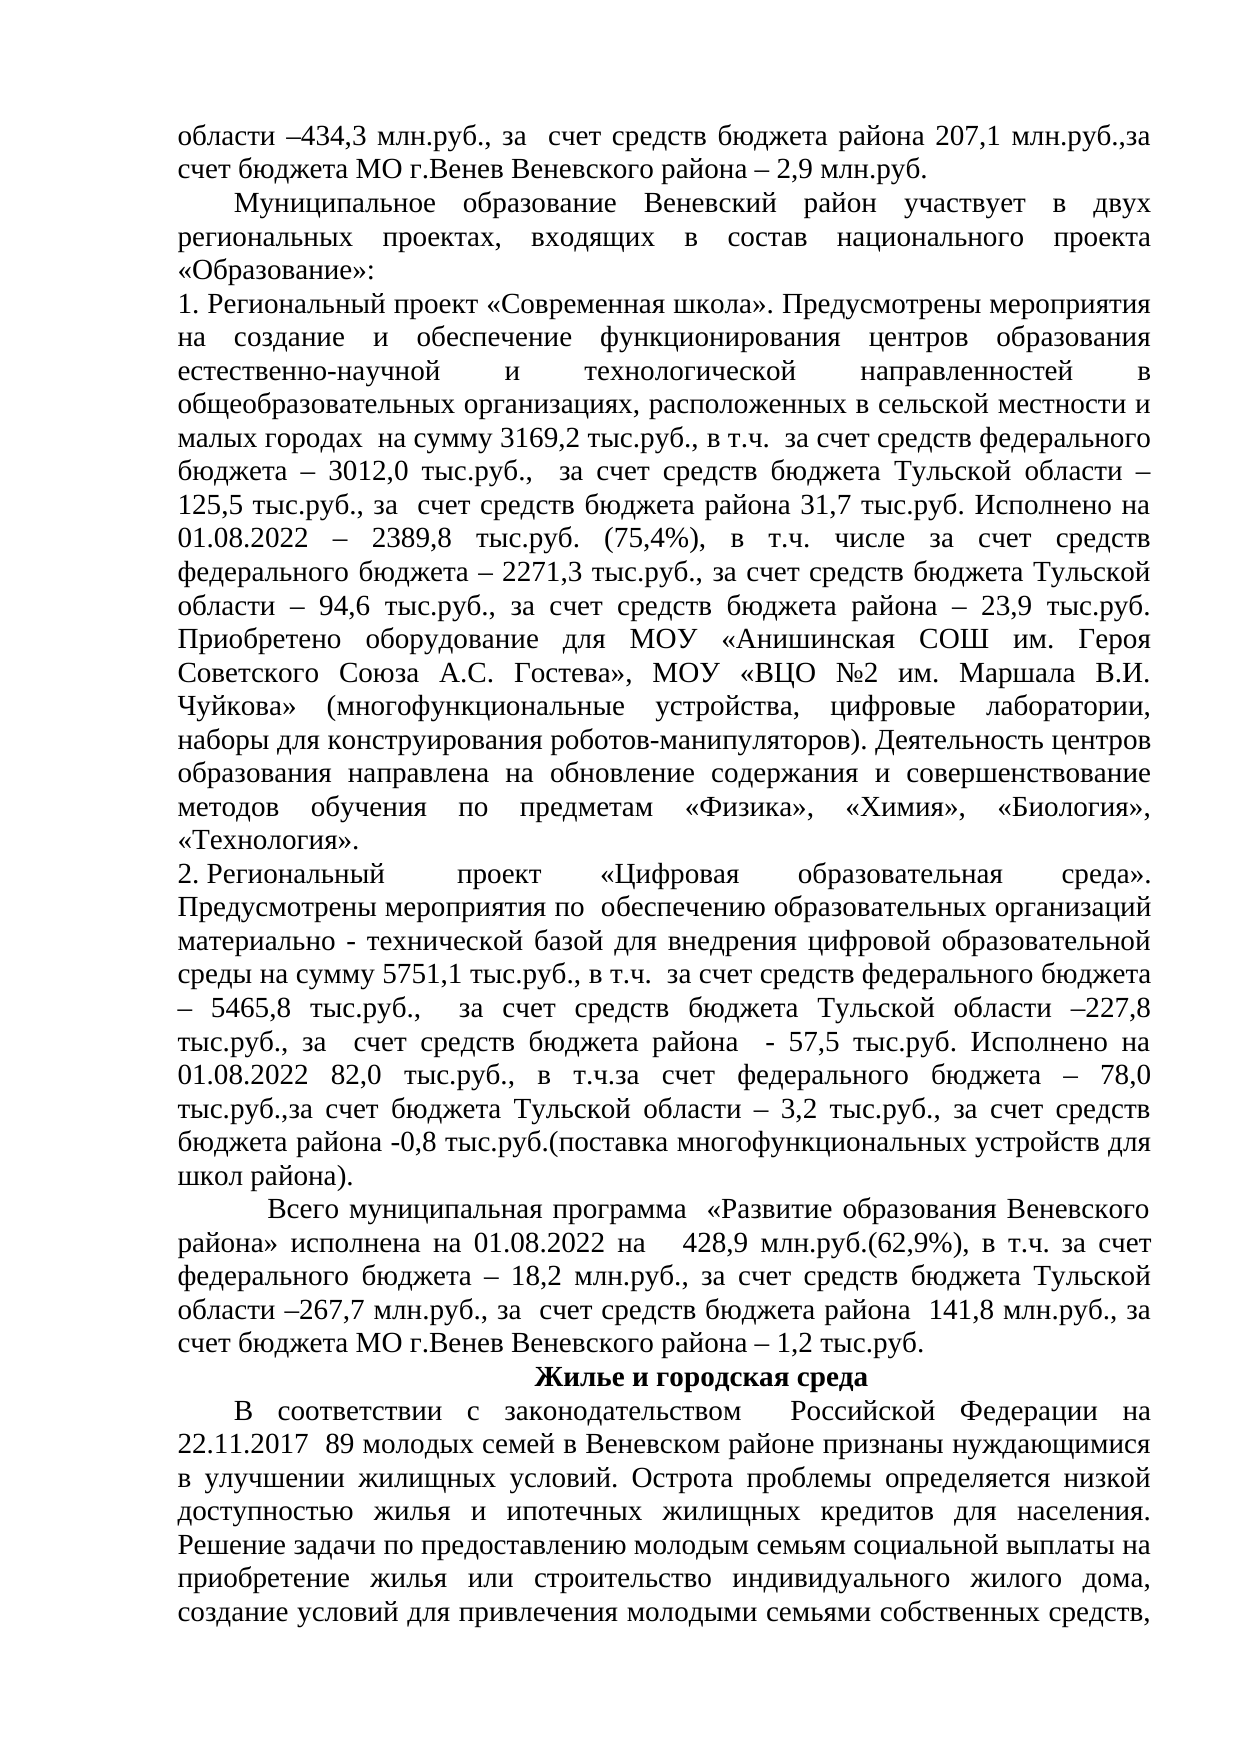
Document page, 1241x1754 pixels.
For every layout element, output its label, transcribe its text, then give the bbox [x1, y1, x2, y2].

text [177, 1393, 1152, 1627]
text Всего муниципальная программа «Развитие образования Веневского района» исполнена на 01.08.2022 на 428,9 млн.руб.(62,9%), в т.ч. за счет федерального бюджета – 18,2 млн.руб., за счет средств бюджета Тульской области –267,7 млн.руб., за счет средств бюджета района 141,8 млн.руб., за счет бюджета МО г.Венев Веневского района – 1,2 тыс.руб. [177, 1191, 1152, 1359]
text 1. Региональный проект «Современная школа». Предусмотрены мероприятия на создание и обеспечение функционирования центров образования естественно-научной и технологической направленностей в общеобразовательных организациях, расположенных в сельской местности и малых городах на сумму 3169,2 тыс.руб., в т.ч. за счет средств федерального бюджета – 3012,0 тыс.руб., за счет средств бюджета Тульской области –125,5 тыс.руб., за счет средств бюджета района 31,7 тыс.руб. Исполнено на 01.08.2022 – 2389,8 тыс.руб. (75,4%), в т.ч. числе за счет средств федерального бюджета – 2271,3 тыс.руб., за счет средств бюджета Тульской области – 94,6 тыс.руб., за счет средств бюджета района – 23,9 тыс.руб. Приобретено оборудование для МОУ «Анишинская СОШ им. Героя Советского Союза А.С. Гостева», МОУ «ВЦО №2 им. Маршала В.И. Чуйкова» (многофункциональные устройства, цифровые лаборатории, наборы для конструирования роботов-манипуляторов). Деятельность центров образования направлена на обновление содержания и совершенствование методов обучения по предметам «Физика», «Химия», «Биология», «Технология». [177, 286, 1152, 856]
text Жилье и городская среда [177, 1359, 1152, 1393]
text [177, 118, 1152, 185]
text 2. Региональный проект «Цифровая образовательная среда». Предусмотрены мероприятия по обеспечению образовательных организаций материально - технической базой для внедрения цифровой образовательной среды на сумму 5751,1 тыс.руб., в т.ч. за счет средств федерального бюджета – 5465,8 тыс.руб., за счет средств бюджета Тульской области –227,8 тыс.руб., за счет средств бюджета района - 57,5 тыс.руб. Исполнено на 01.08.2022 82,0 тыс.руб., в т.ч.за счет федерального бюджета – 78,0 тыс.руб.,за счет бюджета Тульской области – 3,2 тыс.руб., за счет средств бюджета района -0,8 тыс.руб.(поставка многофункциональных устройств для школ района). [177, 856, 1152, 1191]
text Муниципальное образование Веневский район участвует в двух региональных проектах, входящих в состав национального проекта «Образование»: [177, 185, 1152, 286]
